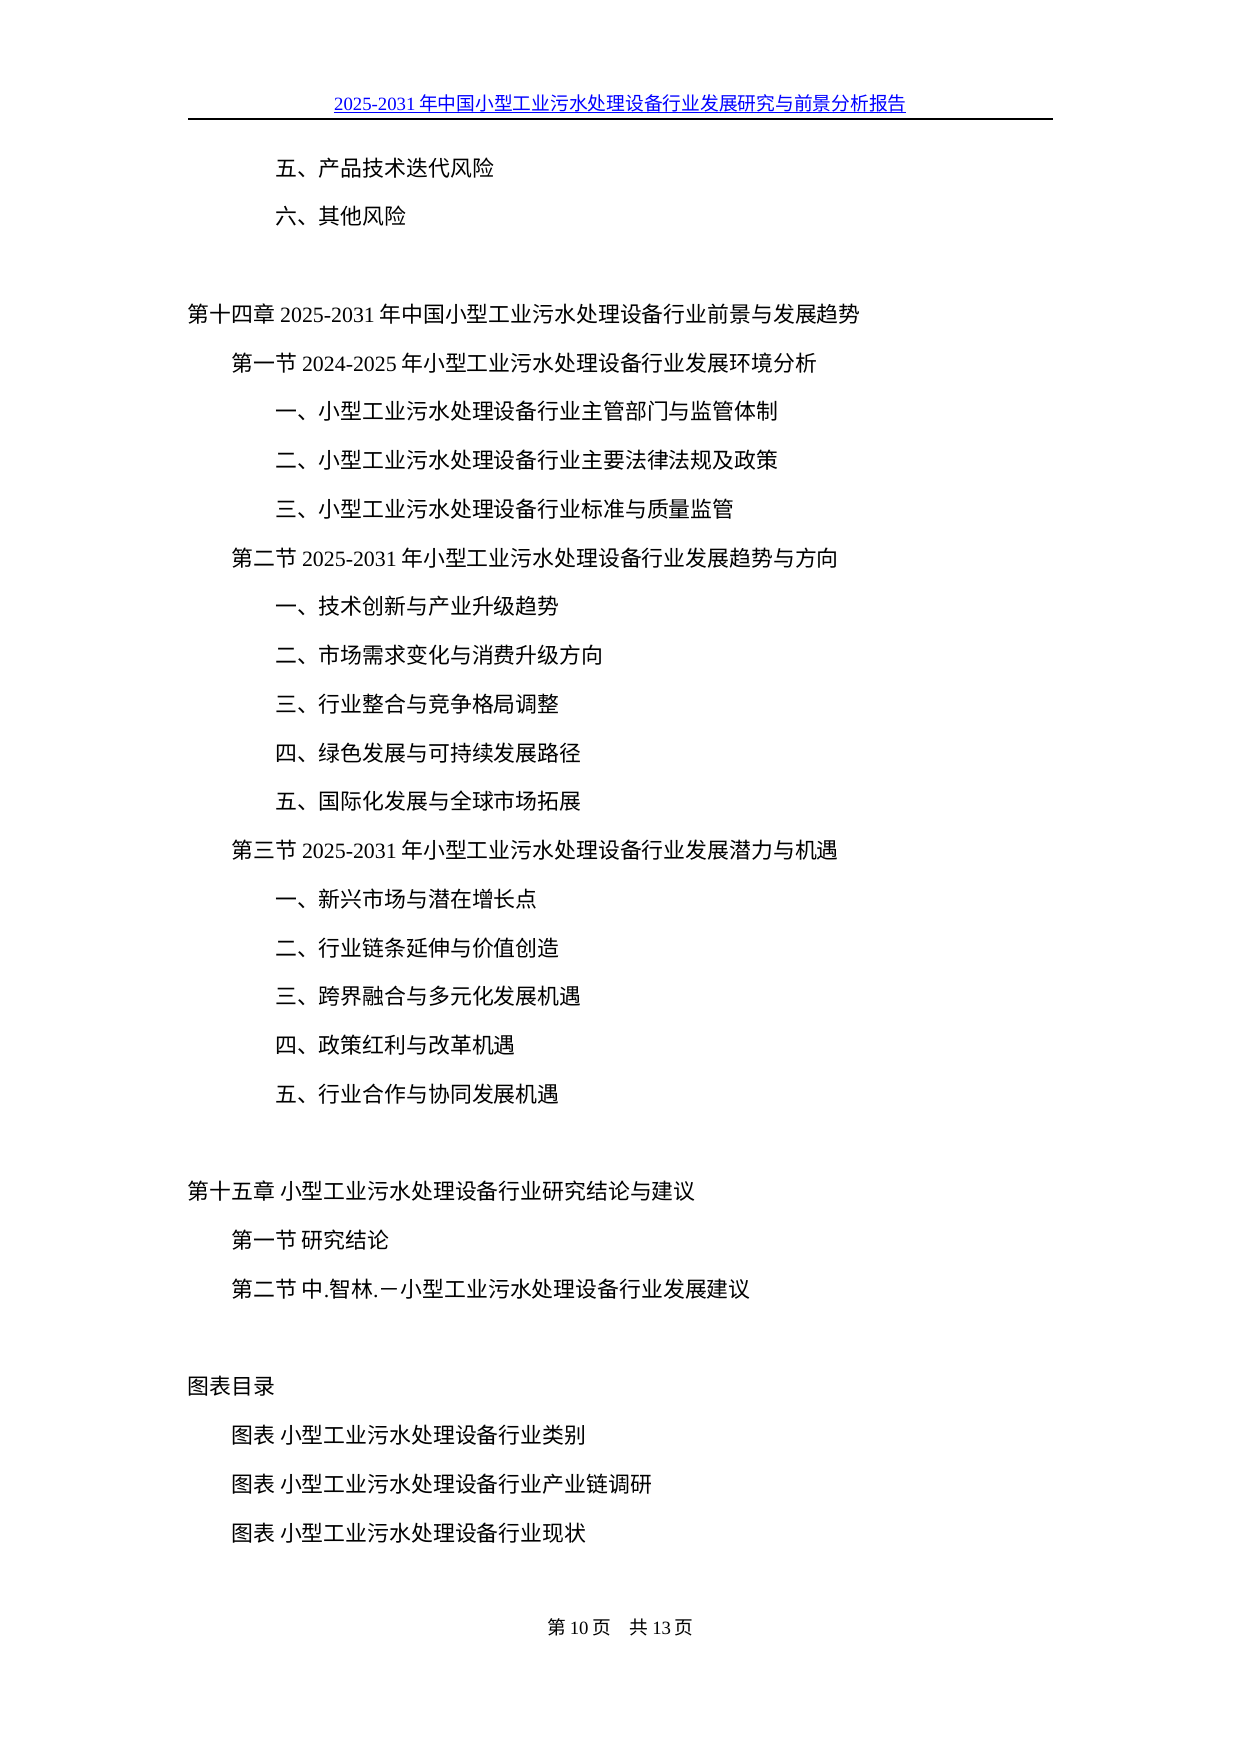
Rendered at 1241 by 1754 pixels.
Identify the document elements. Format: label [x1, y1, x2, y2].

text [187, 150, 1053, 1548]
